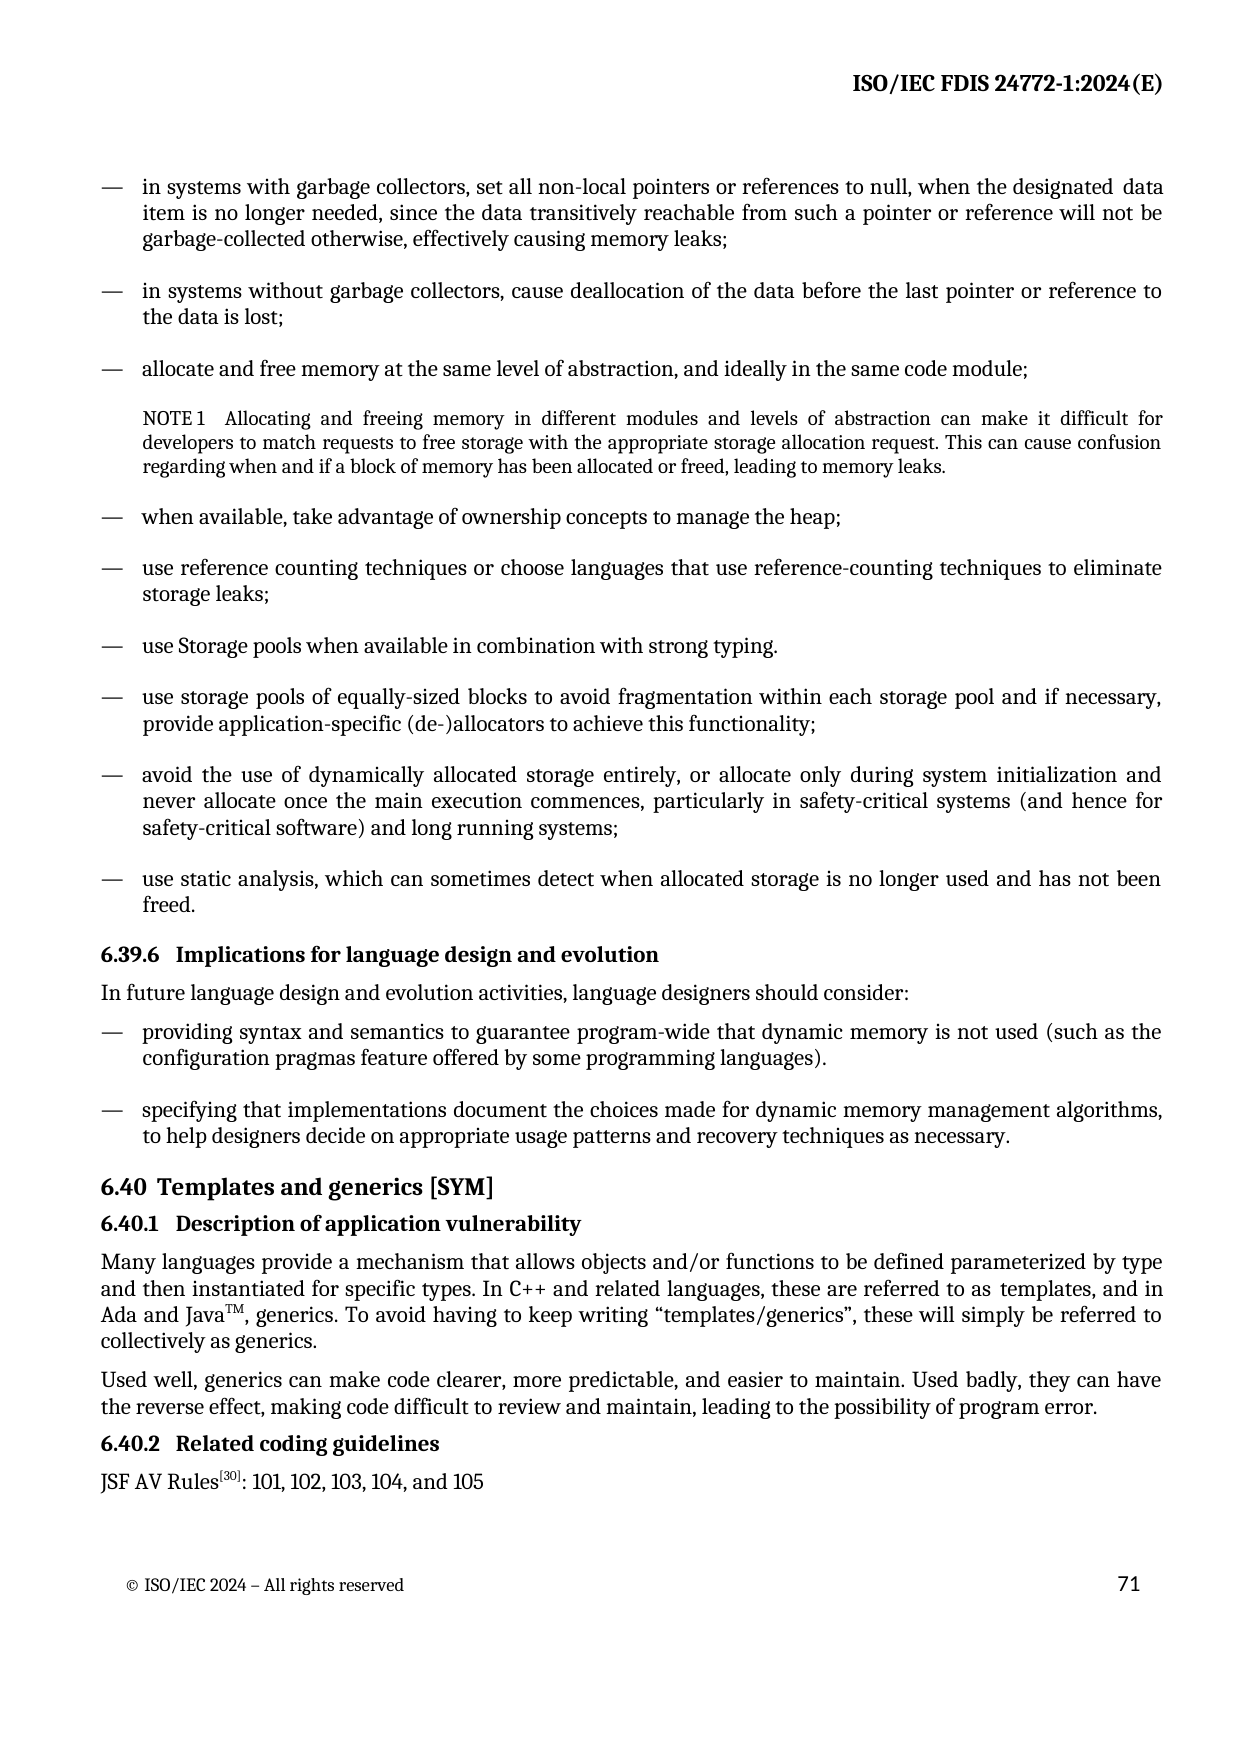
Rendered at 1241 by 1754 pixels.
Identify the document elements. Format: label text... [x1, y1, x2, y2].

list — when available, take advantage of ownership concepts to manage the heap; [101, 503, 1164, 530]
text In future language design and evolution activities, language designers should consider: [101, 980, 1164, 1006]
subtitle Description of application vulnerability [101, 1213, 1164, 1237]
list — allocate and free memory at the same level of abstraction, and ideally in the same code module; [101, 355, 1164, 382]
text Many languages provide a mechanism that allows objects and/or functions to be defined parameterized by type and then instantiated for specific types. In C++ and related languages, these are referred to as templates, and in Ada and JavaTM, generics. To avoid having to keep writing “templates/generics”, these will simply be referred to collectively as generics. [101, 1249, 1164, 1354]
subtitle Templates and generics [SYM] [101, 1174, 1164, 1200]
text NOTE 1 Allocating and freeing memory in different modules and levels of abstraction can make it difficult for developers to match requests to free storage with the appropriate storage allocation request. This can cause confusion regarding when and if a block of memory has been allocated or freed, leading to memory leaks. [142, 407, 1164, 478]
list — use static analysis, which can sometimes detect when allocated storage is no longer used and has not been freed. [101, 866, 1164, 918]
list — use Storage pools when available in combination with strong typing. [101, 633, 1164, 659]
subtitle Implications for language design and evolution [101, 943, 1164, 967]
list — avoid the use of dynamically allocated storage entirely, or allocate only during system initialization and never allocate once the main execution commences, particularly in safety-critical systems (and hence for safety-critical software) and long running systems; [101, 762, 1164, 841]
list — specifying that implementations document the choices made for dynamic memory management algorithms, to help designers decide on appropriate usage patterns and recovery techniques as necessary. [101, 1096, 1164, 1149]
list — use reference counting techniques or choose languages that use reference-counting techniques to eliminate storage leaks; [101, 555, 1164, 608]
text JSF AV Rules[30]: 101, 102, 103, 104, and 105 [101, 1469, 1164, 1495]
list — providing syntax and semantics to guarantee program-wide that dynamic memory is not used (such as the configuration pragmas feature offered by some programming languages). [101, 1019, 1164, 1071]
subtitle Related coding guidelines [101, 1432, 1164, 1456]
text Used well, generics can make code clearer, more predictable, and easier to maintain. Used badly, they can have the reverse effect, making code difficult to review and maintain, leading to the possibility of program error. [101, 1367, 1164, 1420]
list — in systems with garbage collectors, set all non-local pointers or references to null, when the designated data item is no longer needed, since the data transitively reachable from such a pointer or reference will not be garbage-collected otherwise, effectively causing memory leaks; [101, 173, 1164, 253]
list — use storage pools of equally-sized blocks to avoid fragmentation within each storage pool and if necessary, provide application-specific (de-)allocators to achieve this functionality; [101, 684, 1164, 737]
list — in systems without garbage collectors, cause deallocation of the data before the last pointer or reference to the data is lost; [101, 278, 1164, 330]
